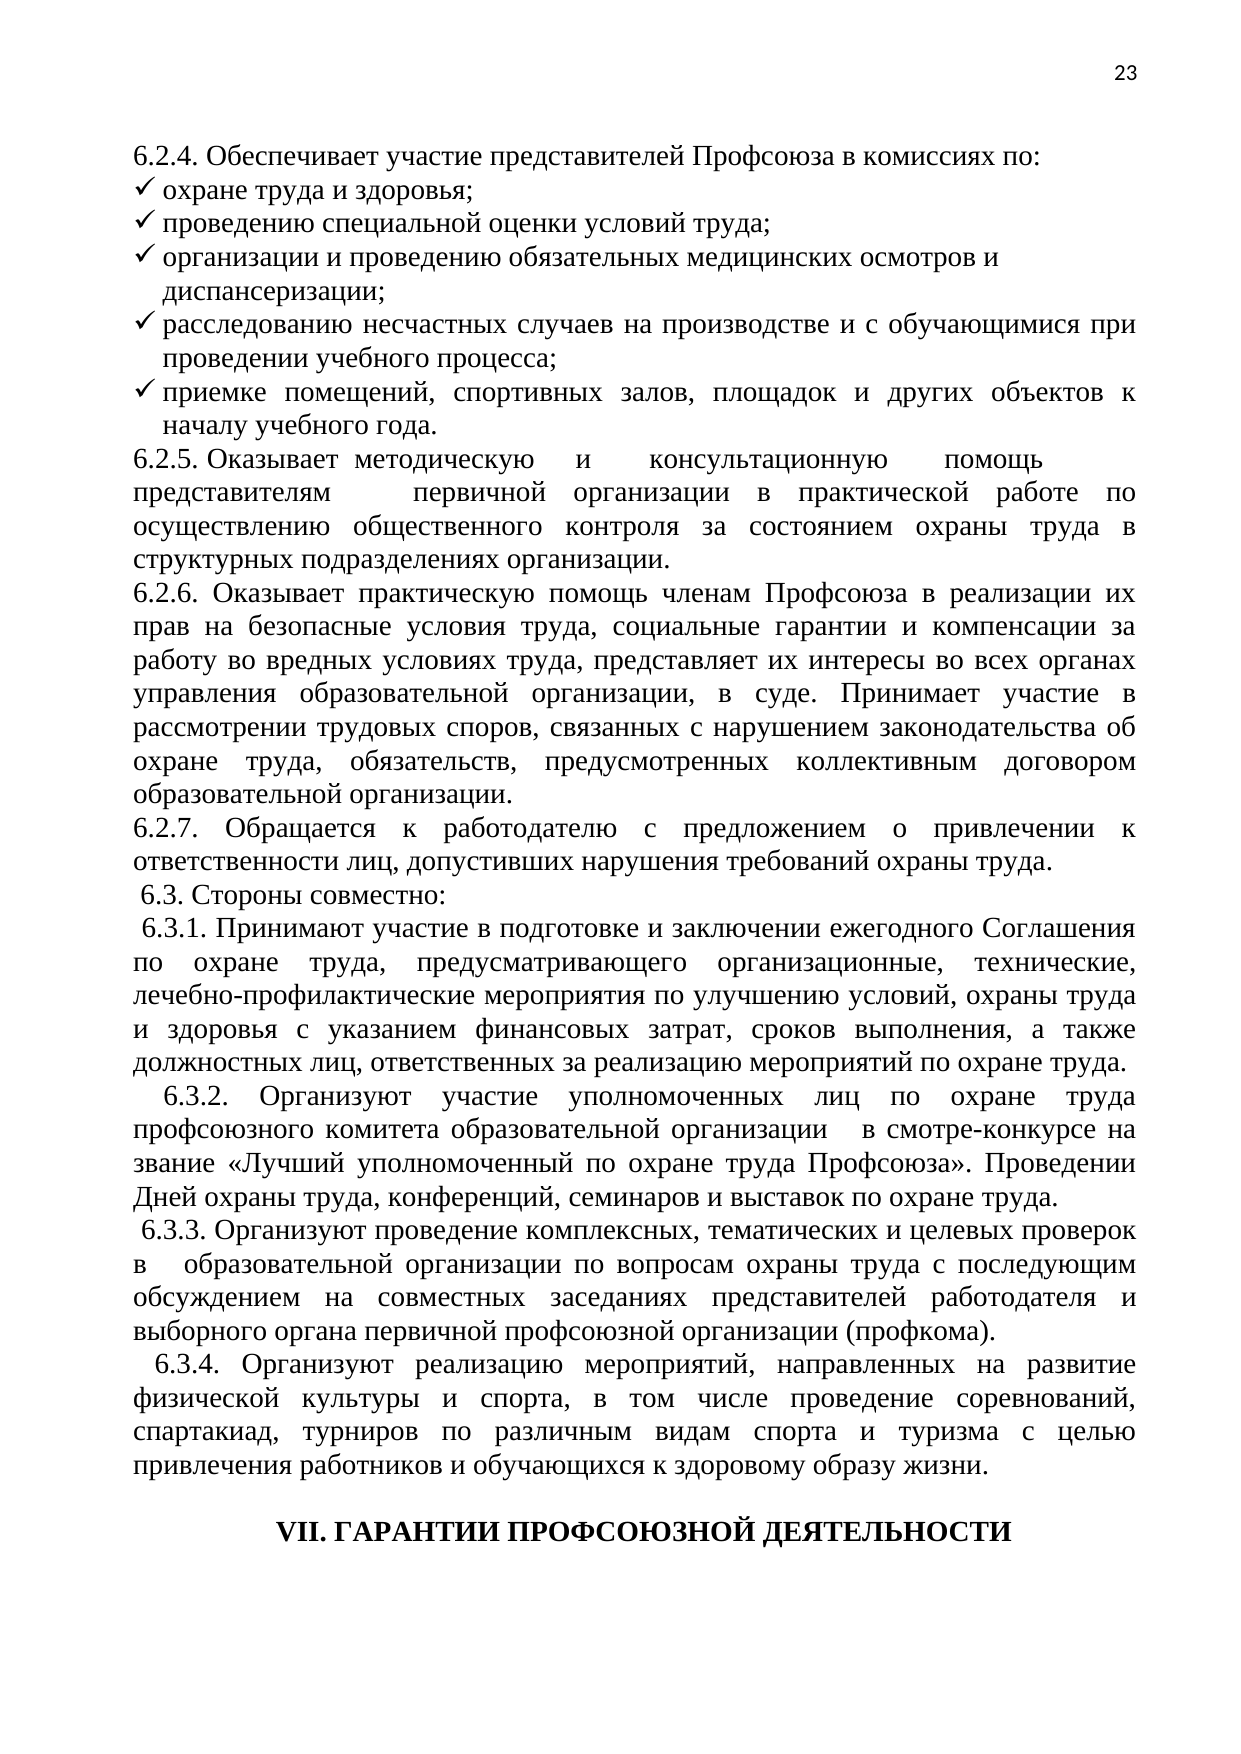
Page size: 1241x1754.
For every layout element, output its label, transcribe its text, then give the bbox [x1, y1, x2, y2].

text 6.2.7. Обращается к работодателю с предложением о привлечении к ответственности лиц, допустивших нарушения требований охраны труда. [133, 810, 1137, 877]
text 6.3.3. Организуют проведение комплексных, тематических и целевых проверок в образовательной организации по вопросам охраны труда с последующим обсуждением на совместных заседаниях представителей работодателя и выборного органа первичной профсоюзной организации (профкома). [133, 1212, 1137, 1346]
subtitle VII. ГАРАНТИИ ПРОФСОЮЗНОЙ ДЕЯТЕЛЬНОСТИ [151, 1514, 1137, 1548]
text 6.2.4. Обеспечивает участие представителей Профсоюза в комиссиях по: [133, 138, 1137, 172]
text 6.3.4. Организуют реализацию мероприятий, направленных на развитие физической культуры и спорта, в том числе проведение соревнований, спартакиад, турниров по различным видам спорта и туризма с целью привлечения работников и обучающихся к здоровому образу жизни. [133, 1346, 1137, 1481]
text 6.3.2. Организуют участие уполномоченных лиц по охране труда профсоюзного комитета образовательной организации в смотре-конкурсе на звание «Лучший уполномоченный по охране труда Профсоюза». Проведении Дней охраны труда, конференций, семинаров и выставок по охране труда. [133, 1078, 1137, 1212]
list расследованию несчастных случаев на производстве и с обучающимися при проведении учебного процесса; [133, 306, 1137, 374]
text 6.3.1. Принимают участие в подготовке и заключении ежегодного Соглашения по охране труда, предусматривающего организационные, технические, лечебно-профилактические мероприятия по улучшению условий, охраны труда и здоровья с указанием финансовых затрат, сроков выполнения, а также должностных лиц, ответственных за реализацию мероприятий по охране труда. [133, 910, 1137, 1078]
text 6.3. Стороны совместно: [133, 877, 1137, 910]
list проведению специальной оценки условий труда; [133, 206, 1137, 239]
list приемке помещений, спортивных залов, площадок и других объектов к началу учебного года. [133, 374, 1137, 441]
text 6.2.5. Оказывает методическую и консультационную помощь представителям первичной организации в практической работе по осуществлению общественного контроля за состоянием охраны труда в структурных подразделениях организации. [133, 441, 1137, 575]
list охране труда и здоровья; [133, 172, 1137, 206]
list организации и проведению обязательных медицинских осмотров и диспансеризации; [133, 239, 1137, 306]
text 6.2.6. Оказывает практическую помощь членам Профсоюза в реализации их прав на безопасные условия труда, социальные гарантии и компенсации за работу во вредных условиях труда, представляет их интересы во всех органах управления образовательной организации, в суде. Принимает участие в рассмотрении трудовых споров, связанных с нарушением законодательства об охране труда, обязательств, предусмотренных коллективным договором образовательной организации. [133, 575, 1137, 810]
